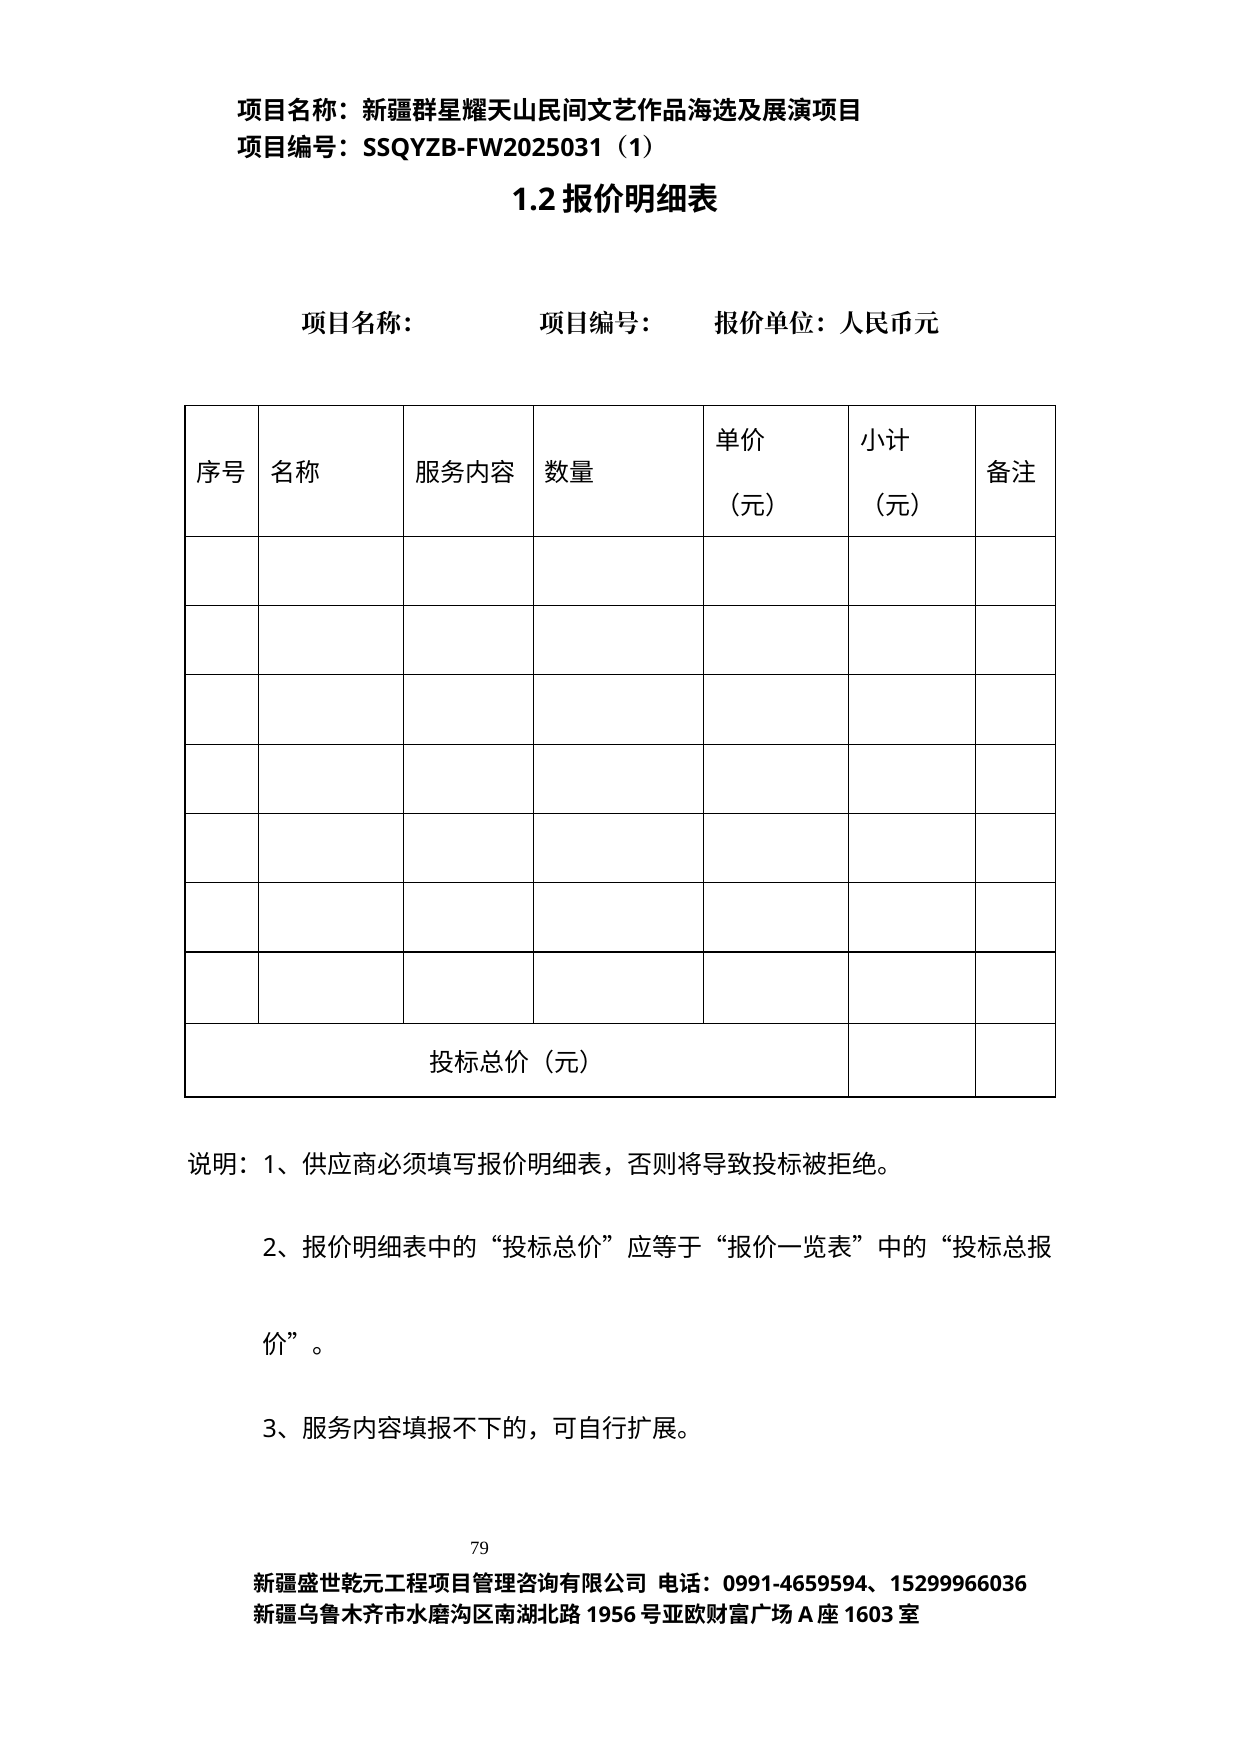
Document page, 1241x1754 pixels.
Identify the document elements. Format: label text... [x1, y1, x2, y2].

table_cell [259, 883, 403, 951]
table_cell [404, 883, 533, 951]
table_cell [404, 814, 533, 882]
table_cell [259, 814, 403, 882]
table_cell [849, 745, 975, 813]
table_cell [404, 606, 533, 674]
table_cell [186, 953, 258, 1023]
table_cell [534, 814, 703, 882]
table_header 序号 [186, 406, 258, 536]
table_cell [534, 606, 703, 674]
table_cell [704, 675, 848, 744]
list 3、服务内容填报不下的，可自行扩展。 [262, 1394, 1053, 1459]
table_cell [534, 883, 703, 951]
table_cell [534, 745, 703, 813]
table_cell [704, 953, 848, 1023]
table_cell [186, 745, 258, 813]
table_cell [704, 537, 848, 605]
table_cell [704, 745, 848, 813]
table_cell [259, 953, 403, 1023]
table_cell 投标总价（元） [186, 1024, 848, 1096]
table_cell [534, 953, 703, 1023]
table_cell [186, 675, 258, 744]
table_cell [704, 606, 848, 674]
table_cell [849, 953, 975, 1023]
table_header 小计（元） [849, 406, 975, 536]
table_cell [976, 953, 1055, 1023]
list 2、报价明细表中的“投标总价”应等于“报价一览表”中的“投标总报价”。 [262, 1213, 1053, 1376]
table_cell [849, 1024, 975, 1096]
text 项目名称： 项目编号： 报价单位：人民币元 [187, 307, 1053, 340]
table_cell [186, 883, 258, 951]
table_cell [849, 675, 975, 744]
table_cell [259, 745, 403, 813]
table_cell [704, 883, 848, 951]
table_cell [534, 675, 703, 744]
table_cell [534, 537, 703, 605]
table_header 服务内容 [404, 406, 533, 536]
text 1.2报价明细表 [187, 174, 1042, 219]
table_cell [404, 675, 533, 744]
table_header 单价（元） [704, 406, 848, 536]
table_cell [186, 606, 258, 674]
table_cell [976, 606, 1055, 674]
table_cell [259, 675, 403, 744]
text 说明：1、供应商必须填写报价明细表，否则将导致投标被拒绝。 [187, 1130, 1053, 1195]
table_cell [259, 606, 403, 674]
table_header 数量 [534, 406, 703, 536]
table_cell [976, 883, 1055, 951]
table_cell [186, 814, 258, 882]
table_cell [849, 814, 975, 882]
table_cell [404, 953, 533, 1023]
table_cell [849, 606, 975, 674]
table_cell [976, 745, 1055, 813]
table_cell [849, 883, 975, 951]
table_cell [976, 814, 1055, 882]
table_cell [704, 814, 848, 882]
table_cell [976, 1024, 1055, 1096]
table_cell [404, 537, 533, 605]
table_cell [259, 537, 403, 605]
table_cell [976, 675, 1055, 744]
table_cell [849, 537, 975, 605]
table_cell [404, 745, 533, 813]
table_header 名称 [259, 406, 403, 536]
table_header 备注 [976, 406, 1055, 536]
table_cell [186, 537, 258, 605]
table_cell [976, 537, 1055, 605]
